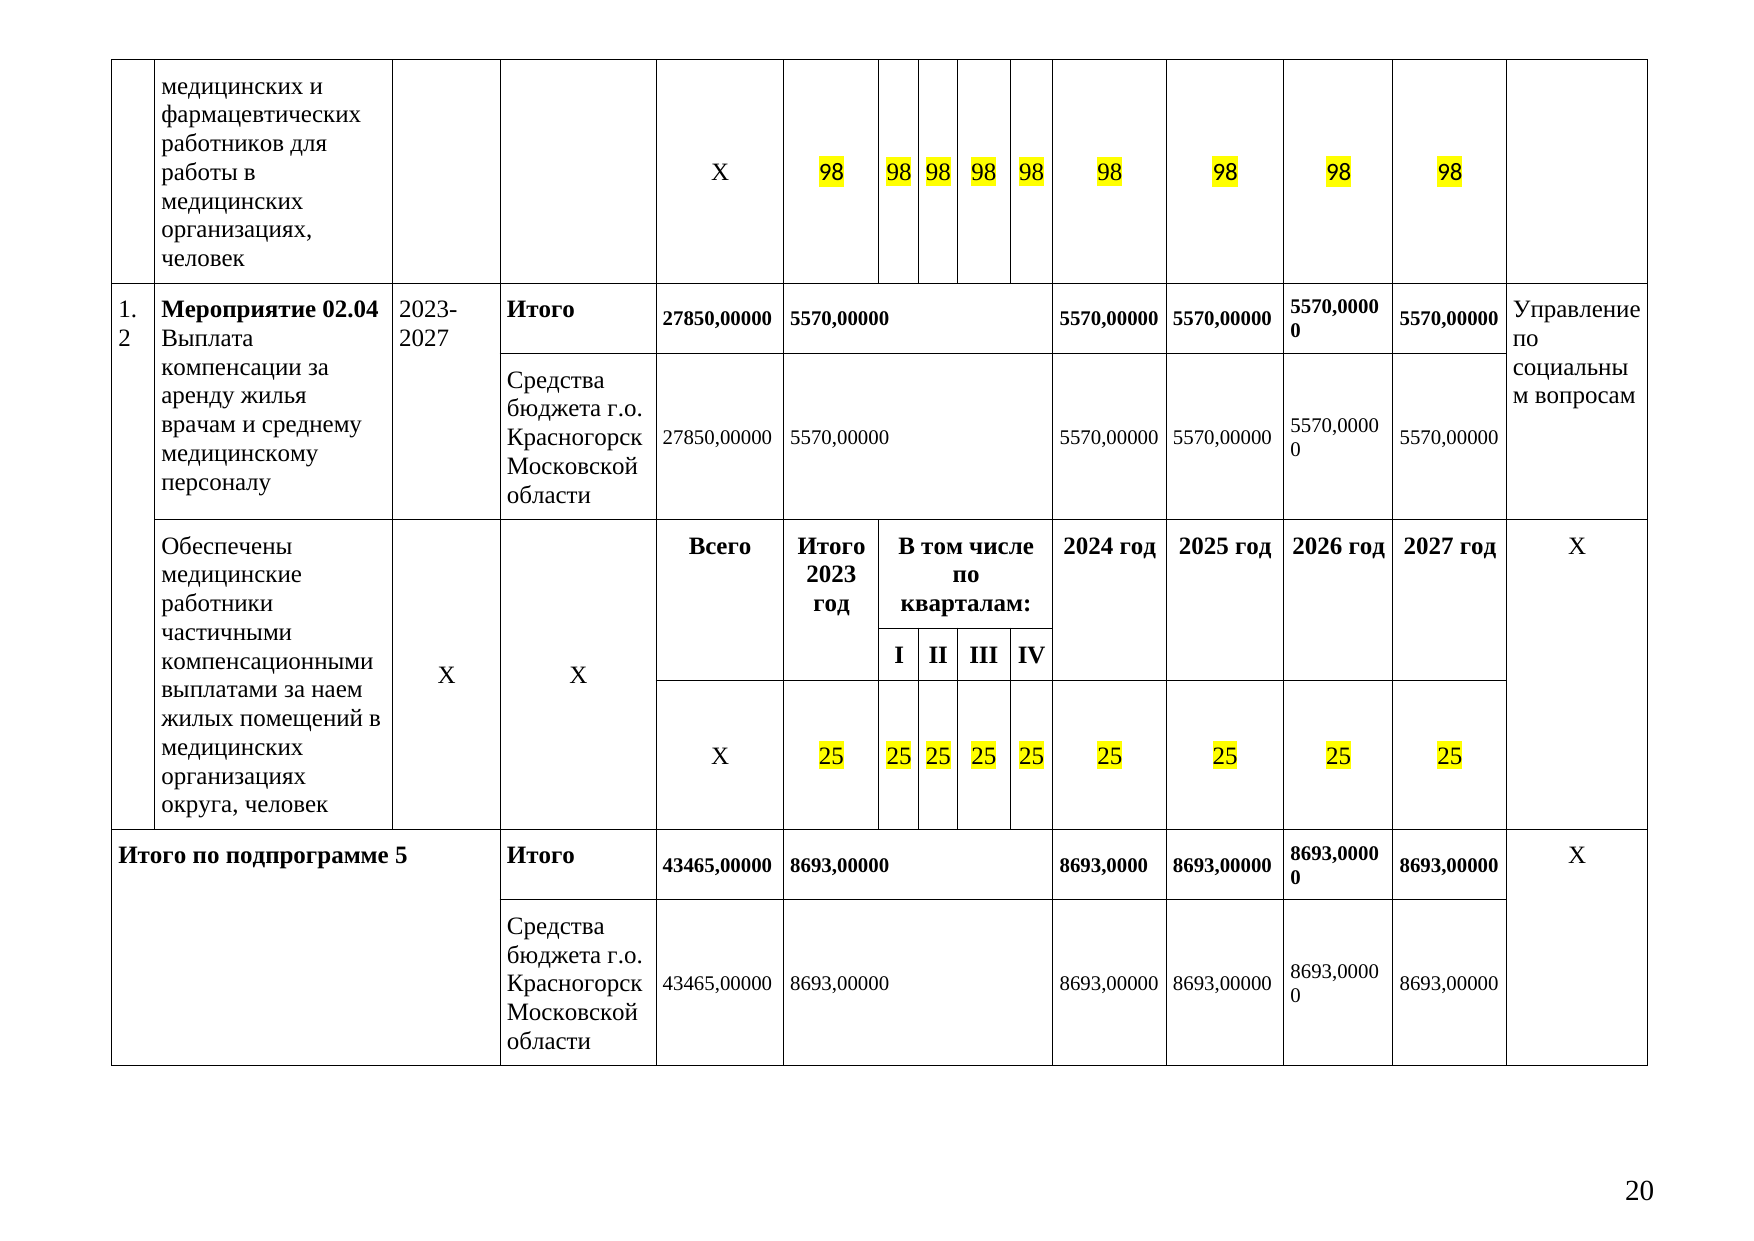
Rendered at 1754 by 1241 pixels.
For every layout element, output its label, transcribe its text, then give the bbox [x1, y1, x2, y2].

table_cell 25 [1167, 681, 1283, 829]
table_cell 5570,00000 [1053, 284, 1166, 353]
table_cell 2025 год [1167, 520, 1283, 680]
table_cell 8693,00000 [1167, 830, 1283, 899]
table_cell 8693,00000 [784, 900, 1052, 1065]
table_cell Х [393, 520, 500, 829]
table_cell 98 [1053, 60, 1166, 283]
table_cell 8693,0000 [1053, 830, 1166, 899]
table_cell 8693,00000 [1284, 900, 1392, 1065]
table_cell Средства бюджета г.о. Красногорск Московской области [501, 900, 656, 1065]
table_cell Всего [657, 520, 783, 680]
table_cell Х [657, 60, 783, 283]
table_cell Х [657, 681, 783, 829]
table_cell 25 [1393, 681, 1506, 829]
table_cell Мероприятие 02.04 Выплата компенсации за аренду жилья врачам и среднему медицинскому персоналу [155, 284, 392, 519]
table_cell Обеспечены медицинские работники частичными компенсационными выплатами за наем жилых помещений в медицинских организациях округа, человек [155, 520, 392, 829]
table_cell [1507, 60, 1647, 283]
table_cell 98 [919, 60, 957, 283]
table_cell Итого [501, 284, 656, 353]
table_cell 5570,00000 [1393, 354, 1506, 519]
table_cell Управление по социальным вопросам [1507, 284, 1647, 519]
table_cell 98 [958, 60, 1010, 283]
table_cell Х [1507, 520, 1647, 829]
table_cell В том числе по кварталам: [879, 520, 1052, 628]
table_cell 5570,00000 [1393, 284, 1506, 353]
table_cell 5570,00000 [1053, 354, 1166, 519]
table_cell 5570,00000 [1167, 284, 1283, 353]
table_cell 2027 год [1393, 520, 1506, 680]
table_cell 98 [1011, 60, 1052, 283]
table_cell 25 [1284, 681, 1392, 829]
table_cell 8693,00000 [784, 830, 1052, 899]
table_cell 8693,00000 [1167, 900, 1283, 1065]
table_cell Средства бюджета г.о. Красногорск Московской области [501, 354, 656, 519]
table_cell Итого 2023 год [784, 520, 878, 680]
table_cell 8693,00000 [1393, 900, 1506, 1065]
table_cell 5570,00000 [1284, 354, 1392, 519]
table_cell Итого по подпрограмме 5 [112, 830, 500, 1065]
table_cell IV [1011, 629, 1052, 680]
table_cell 5570,00000 [1167, 354, 1283, 519]
table_cell 98 [1393, 60, 1506, 283]
table_cell Х [1507, 830, 1647, 1065]
table_cell 25 [784, 681, 878, 829]
table_cell 1.2 [112, 284, 154, 829]
table_cell 2024 год [1053, 520, 1166, 680]
table_cell 43465,00000 [657, 830, 783, 899]
table_cell 8693,00000 [1284, 830, 1392, 899]
table_cell 5570,00000 [1284, 284, 1392, 353]
table_cell 8693,00000 [1053, 900, 1166, 1065]
table_cell 98 [1284, 60, 1392, 283]
table_cell 98 [1167, 60, 1283, 283]
table_cell 27850,00000 [657, 284, 783, 353]
table_cell 5570,00000 [784, 284, 1052, 353]
table_cell Итого [501, 830, 656, 899]
table_cell 25 [958, 681, 1010, 829]
table_cell 27850,00000 [657, 354, 783, 519]
table_cell III [958, 629, 1010, 680]
table_cell 8693,00000 [1393, 830, 1506, 899]
table_cell I [879, 629, 918, 680]
table_cell 25 [879, 681, 918, 829]
table_cell 98 [784, 60, 878, 283]
table_cell 25 [919, 681, 957, 829]
table_cell 5570,00000 [784, 354, 1052, 519]
table_cell 2026 год [1284, 520, 1392, 680]
table_cell Х [501, 520, 656, 829]
table_cell 98 [879, 60, 918, 283]
table_cell 43465,00000 [657, 900, 783, 1065]
table_cell 25 [1053, 681, 1166, 829]
table_cell II [919, 629, 957, 680]
table_cell 2023-2027 [393, 284, 500, 519]
table_cell 25 [1011, 681, 1052, 829]
